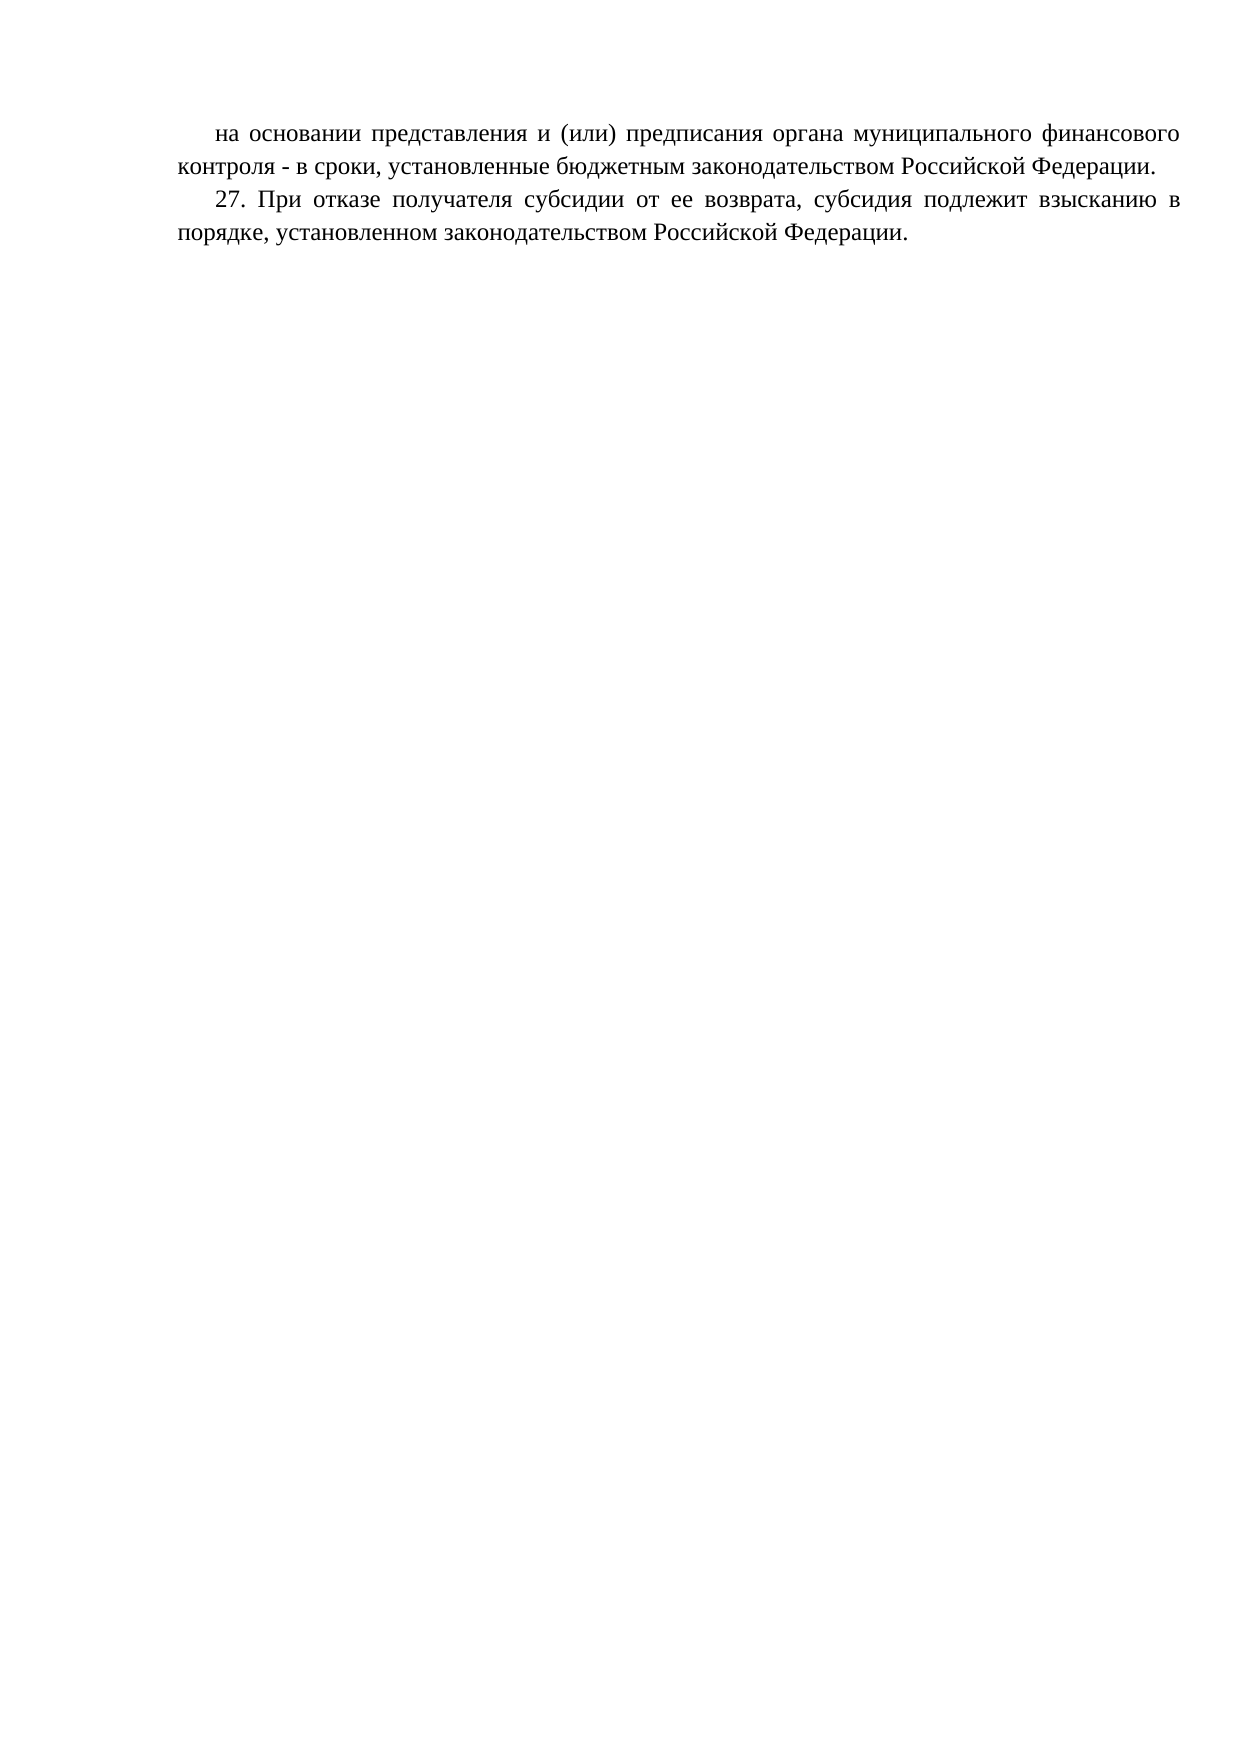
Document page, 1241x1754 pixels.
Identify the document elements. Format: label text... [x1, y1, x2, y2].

text на основании представления и (или) предписания органа муниципального финансового контроля - в сроки, установленные бюджетным законодательством Российской Федерации. [177, 118, 1181, 180]
text 27. При отказе получателя субсидии от ее возврата, субсидия подлежит взысканию в порядке, установленном законодательством Российской Федерации. [177, 184, 1181, 246]
